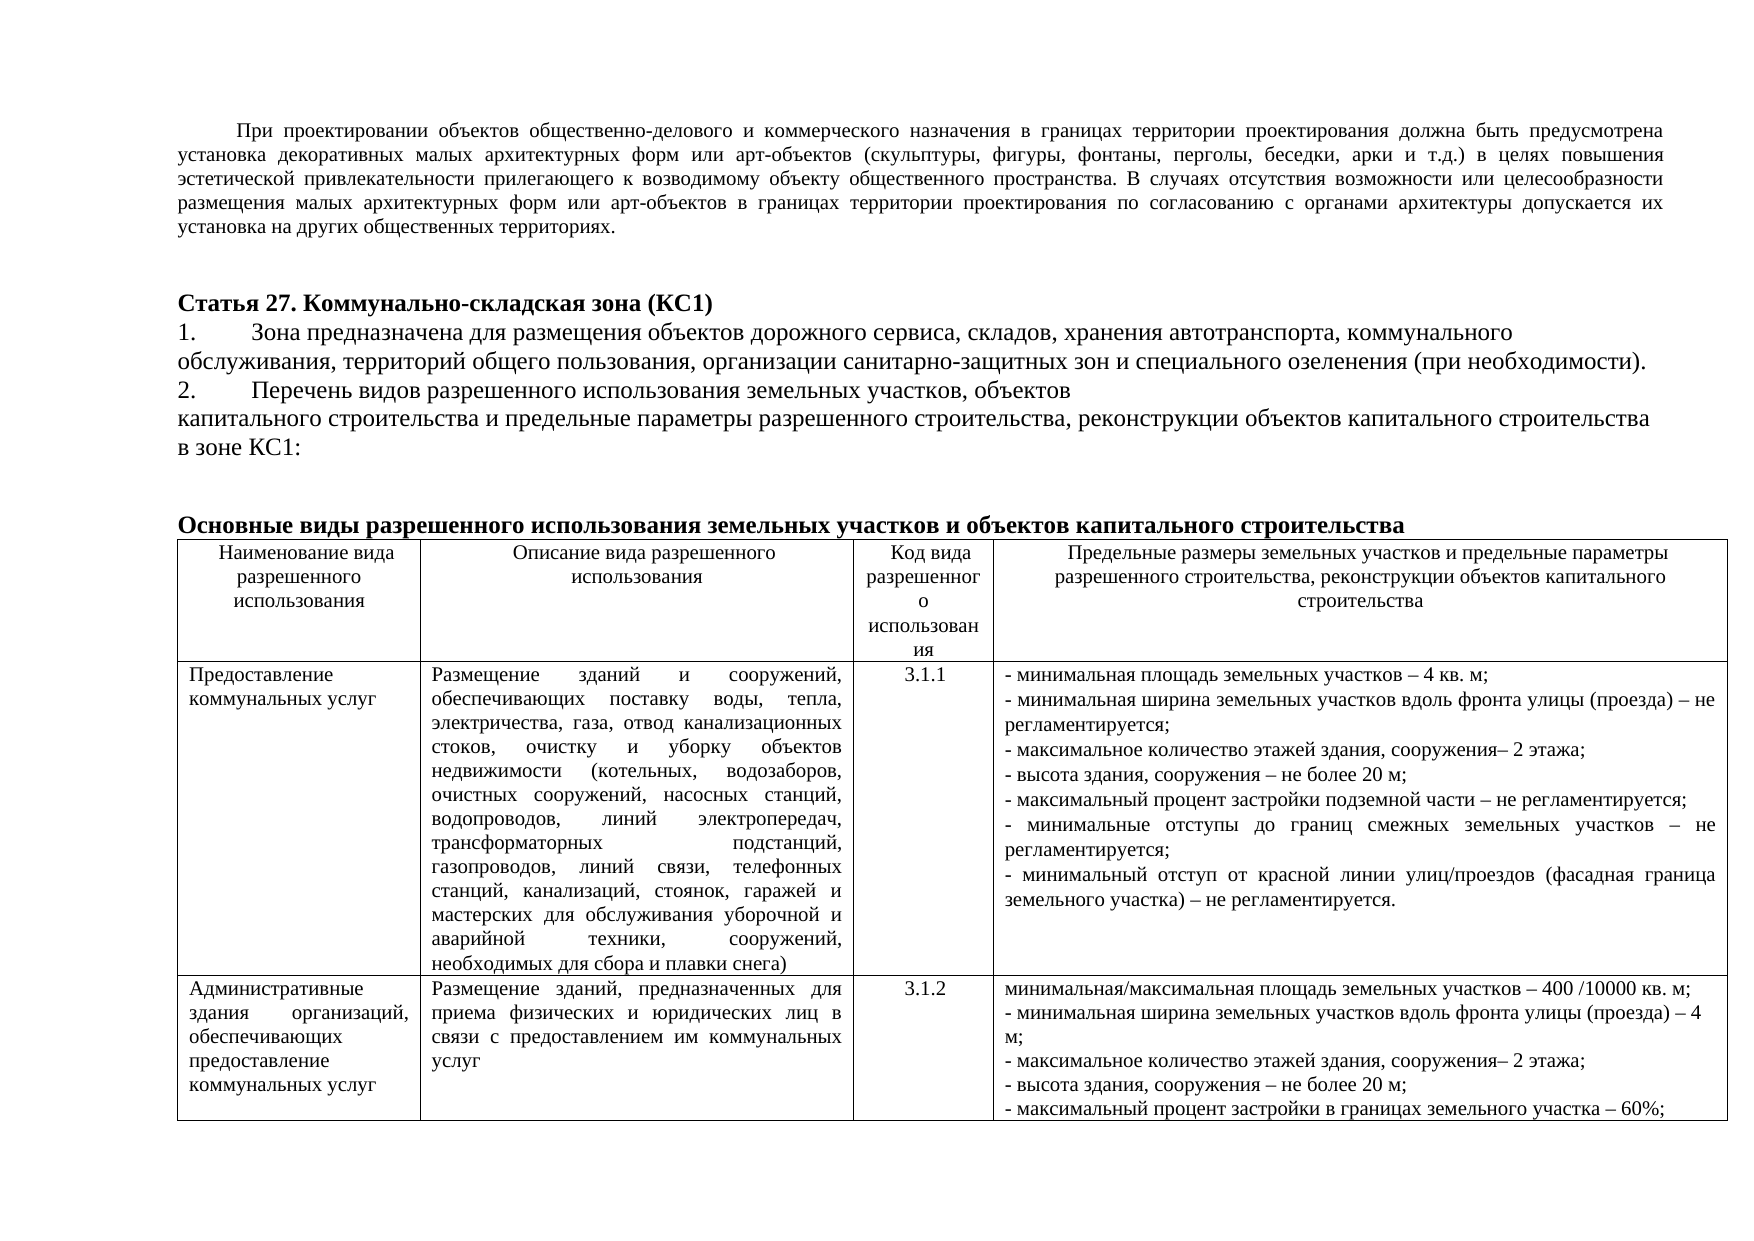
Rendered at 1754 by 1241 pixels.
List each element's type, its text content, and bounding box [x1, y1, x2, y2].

table_cell 3.1.1 [854, 662, 993, 974]
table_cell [178, 976, 420, 1120]
table_header Предельные размеры земельных участков и предельные параметры разрешенного строительства, реконструкции объектов капитального строительства [994, 540, 1727, 661]
text 1. Зона предназначена для размещения объектов дорожного сервиса, складов, хранения автотранспорта, коммунального обслуживания, территорий общего пользования, организации санитарно-защитных зон и специального озеленения (при необходимости). 2. Перечень видов разрешенного использования земельных участков, объектов капитального строительства и предельные параметры разрешенного строительства, реконструкции объектов капитального строительства в зоне КС1: [177, 317, 1665, 461]
table_header Описание вида разрешенного использования [421, 540, 853, 661]
table_header Наименование вида разрешенного использования [178, 540, 420, 661]
table_header Код вида разрешенного использования [854, 540, 993, 661]
text Основные виды разрешенного использования земельных участков и объектов капитального строительства [177, 511, 1665, 539]
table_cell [421, 976, 853, 1120]
table_cell 3.1.2 [854, 976, 993, 1120]
table_cell Предоставление коммунальных услуг [178, 662, 420, 974]
table_cell - минимальная площадь земельных участков – 4 кв. м; - минимальная ширина земельных участков вдоль фронта улицы (проезда) – не регламентируется; - максимальное количество этажей здания, сооружения– 2 этажа; - высота здания, сооружения – не более 20 м; - максимальный процент застройки подземной части – не регламентируется; - минимальные отступы до границ смежных земельных участков – не регламентируется; - минимальный отступ от красной линии улиц/проездов (фасадная граница земельного участка) – не регламентируется. [994, 662, 1727, 974]
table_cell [994, 976, 1727, 1120]
text Статья 27. Коммунально-складская зона (КС1) [177, 288, 1665, 317]
table_cell Размещение зданий и сооружений, обеспечивающих поставку воды, тепла, электричества, газа, отвод канализационных стоков, очистку и уборку объектов недвижимости (котельных, водозаборов, очистных сооружений, насосных станций, водопроводов, линий электропередач, трансформаторных подстанций, газопроводов, линий связи, телефонных станций, канализаций, стоянок, гаражей и мастерских для обслуживания уборочной и аварийной техники, сооружений, необходимых для сбора и плавки снега) [421, 662, 853, 974]
text При проектировании объектов общественно-делового и коммерческого назначения в границах территории проектирования должна быть предусмотрена установка декоративных малых архитектурных форм или арт-объектов (скульптуры, фигуры, фонтаны, перголы, беседки, арки и т.д.) в целях повышения эстетической привлекательности прилегающего к возводимому объекту общественного пространства. В случаях отсутствия возможности или целесообразности размещения малых архитектурных форм или арт-объектов в границах территории проектирования по согласованию с органами архитектуры допускается их установка на других общественных территориях. [177, 118, 1665, 238]
